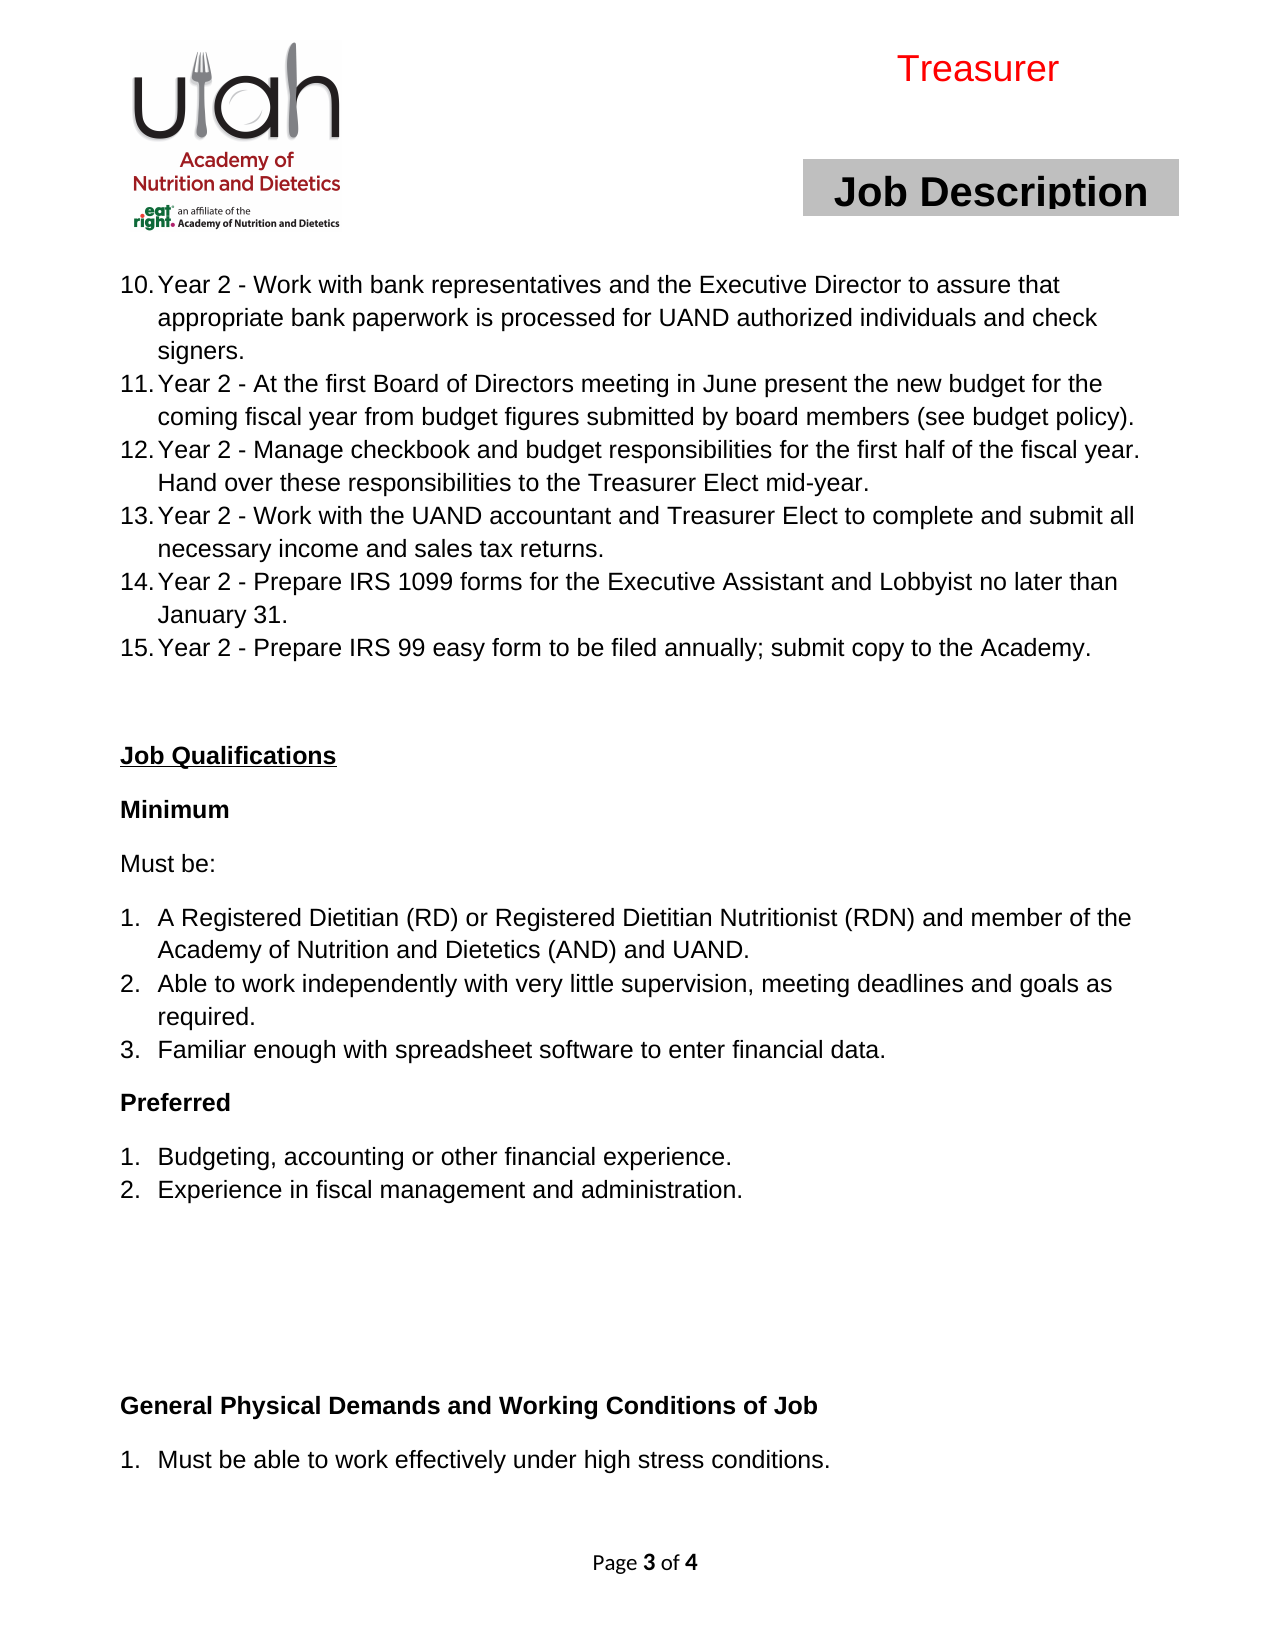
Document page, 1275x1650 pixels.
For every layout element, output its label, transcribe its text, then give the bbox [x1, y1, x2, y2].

list Year 2 - Work with the UAND accountant and Treasurer Elect to complete and submit all necessary income and sales tax returns. [120, 501, 1170, 563]
text Job Qualifications [120, 741, 1170, 770]
list A Registered Dietitian (RD) or Registered Dietitian Nutritionist (RDN) and member of the Academy of Nutrition and Dietetics (AND) and UAND. [120, 902, 1170, 964]
text General Physical Demands and Working Conditions of Job [120, 1391, 1170, 1419]
list Budgeting, accounting or other financial experience. [120, 1142, 1170, 1171]
text Minimum [120, 795, 1170, 823]
list Year 2 - Prepare IRS 1099 forms for the Executive Assistant and Lobbyist no later than January 31. [120, 567, 1170, 629]
list Year 2 - At the first Board of Directors meeting in June present the new budget for the coming fiscal year from budget figures submitted by board members (see budget policy). [120, 369, 1170, 431]
list Year 2 - Prepare IRS 99 easy form to be filed annually; submit copy to the Academy. [120, 633, 1170, 662]
text Must be: [120, 849, 1170, 877]
list Experience in fiscal management and administration. [120, 1175, 1170, 1204]
picture [129, 40, 343, 232]
list Must be able to work effectively under high stress conditions. [120, 1444, 1170, 1473]
text Preferred [120, 1088, 1170, 1117]
list Year 2 - Manage checkbook and budget responsibilities for the first half of the fiscal year. Hand over these responsibilities to the Treasurer Elect mid-year. [120, 435, 1170, 497]
list Familiar enough with spreadsheet software to enter financial data. [120, 1034, 1170, 1063]
list Year 2 - Work with bank representatives and the Executive Director to assure that appropriate bank paperwork is processed for UAND authorized individuals and check signers. [120, 270, 1170, 365]
list Able to work independently with very little supervision, meeting deadlines and goals as required. [120, 968, 1170, 1030]
